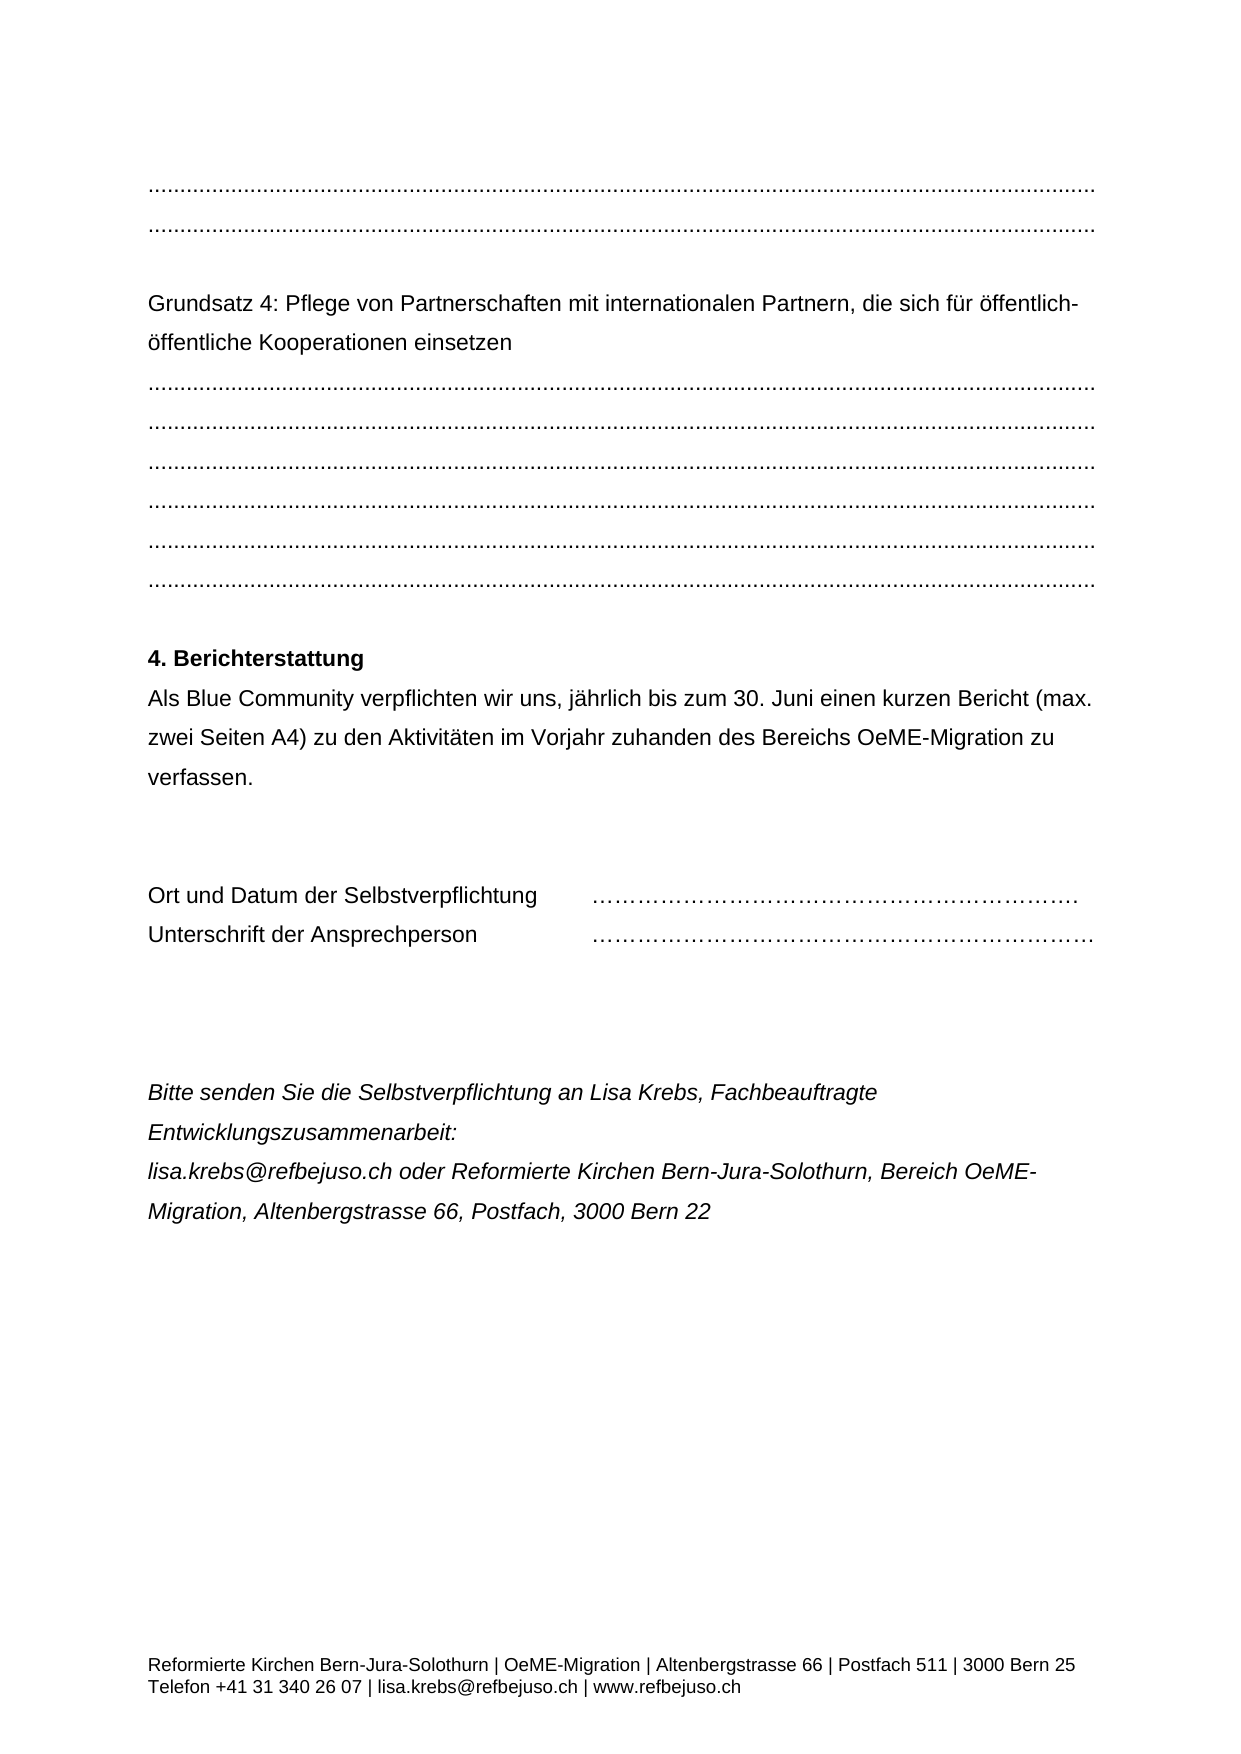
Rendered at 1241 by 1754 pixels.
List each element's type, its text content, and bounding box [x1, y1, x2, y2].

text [148, 171, 1098, 237]
text Grundsatz 4: Pflege von Partnerschaften mit internationalen Partnern, die sich für öffentlich-öffentliche Kooperationen einsetzen [148, 290, 1098, 356]
text Als Blue Community verpflichten wir uns, jährlich bis zum 30. Juni einen kurzen Bericht (max. zwei Seiten A4) zu den Aktivitäten im Vorjahr zuhanden des Bereichs OeME-Migration zu verfassen. [148, 684, 1098, 790]
text lisa.krebs@refbejuso.ch oder Reformierte Kirchen Bern-Jura-Solothurn, Bereich OeME-Migration, Altenbergstrasse 66, Postfach, 3000 Bern 22 [148, 1158, 1098, 1224]
text 4. Berichterstattung [148, 645, 1098, 671]
text Bitte senden Sie die Selbstverpflichtung an Lisa Krebs, Fachbeauftragte Entwicklungszusammenarbeit: [148, 1079, 1098, 1145]
text Ort und Datum der Selbstverpflichtung ………………………………………………………. [148, 882, 1098, 908]
text Unterschrift der Ansprechperson ………………………………………………………… [148, 921, 1098, 948]
